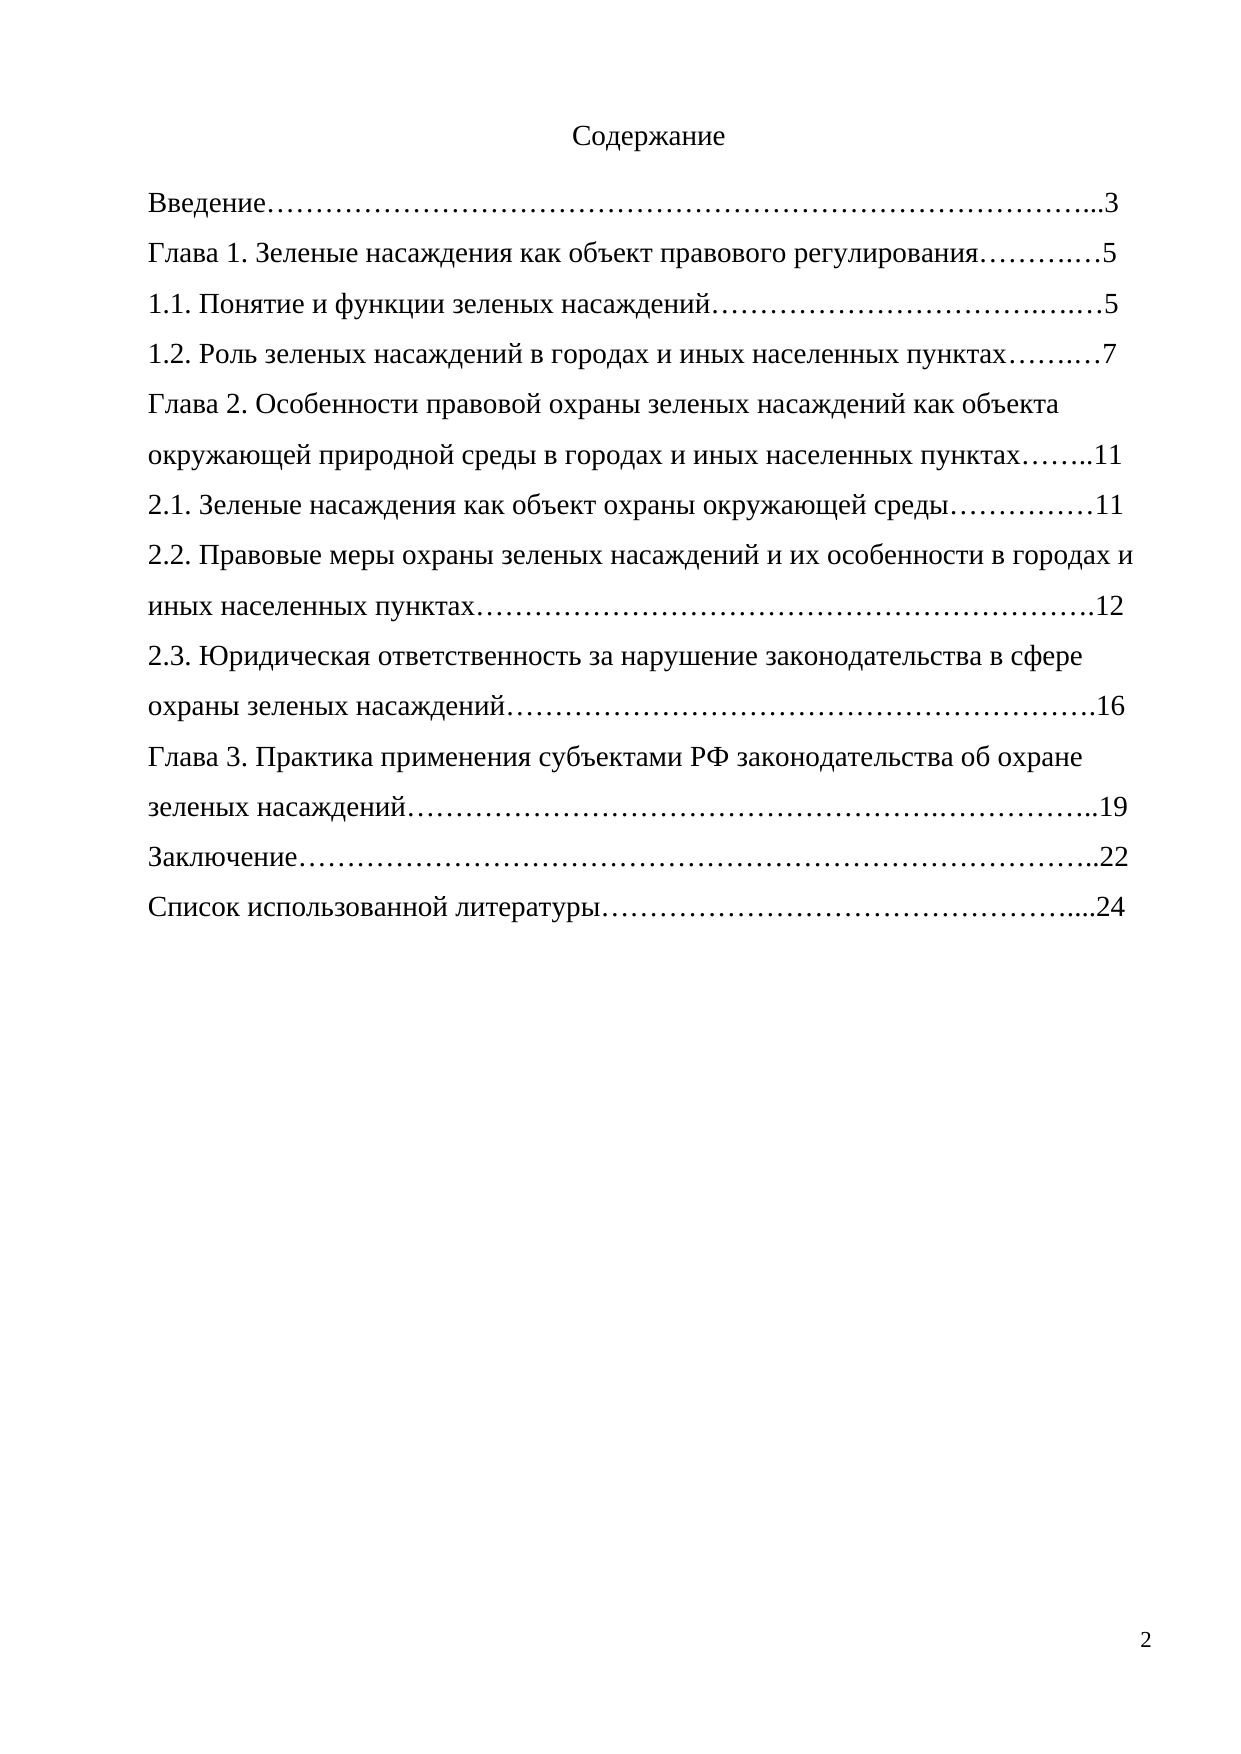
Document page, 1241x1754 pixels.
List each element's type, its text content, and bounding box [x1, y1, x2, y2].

text Глава 3. Практика применения субъектами РФ законодательства об охране зеленых насаждений……………………………………………….……………..19 [148, 739, 1151, 822]
text 2.1. Зеленые насаждения как объект охраны окружающей среды……………11 [148, 487, 1151, 521]
text 1.2. Роль зеленых насаждений в городах и иных населенных пунктах…….…7 [148, 336, 1151, 370]
text Заключение………………………………………………………………………..22 [148, 839, 1151, 873]
text Список использованной литературы…………………………………………....24 [148, 889, 1151, 923]
text Содержание [371, 118, 927, 152]
text 1.1. Понятие и функции зеленых насаждений…………………………….….…5 [148, 286, 1151, 319]
text 2.2. Правовые меры охраны зеленых насаждений и их особенности в городах и иных населенных пунктах……………………………………………………….12 [148, 537, 1151, 621]
text Введение…………………………………………………………………………...3 [148, 185, 1151, 219]
text Глава 1. Зеленые насаждения как объект правового регулирования……….…5 [148, 236, 1151, 269]
text 2.3. Юридическая ответственность за нарушение законодательства в сфере охраны зеленых насаждений…………………………………………………….16 [148, 638, 1151, 722]
text Глава 2. Особенности правовой охраны зеленых насаждений как объекта окружающей природной среды в городах и иных населенных пунктах……..11 [148, 386, 1151, 470]
